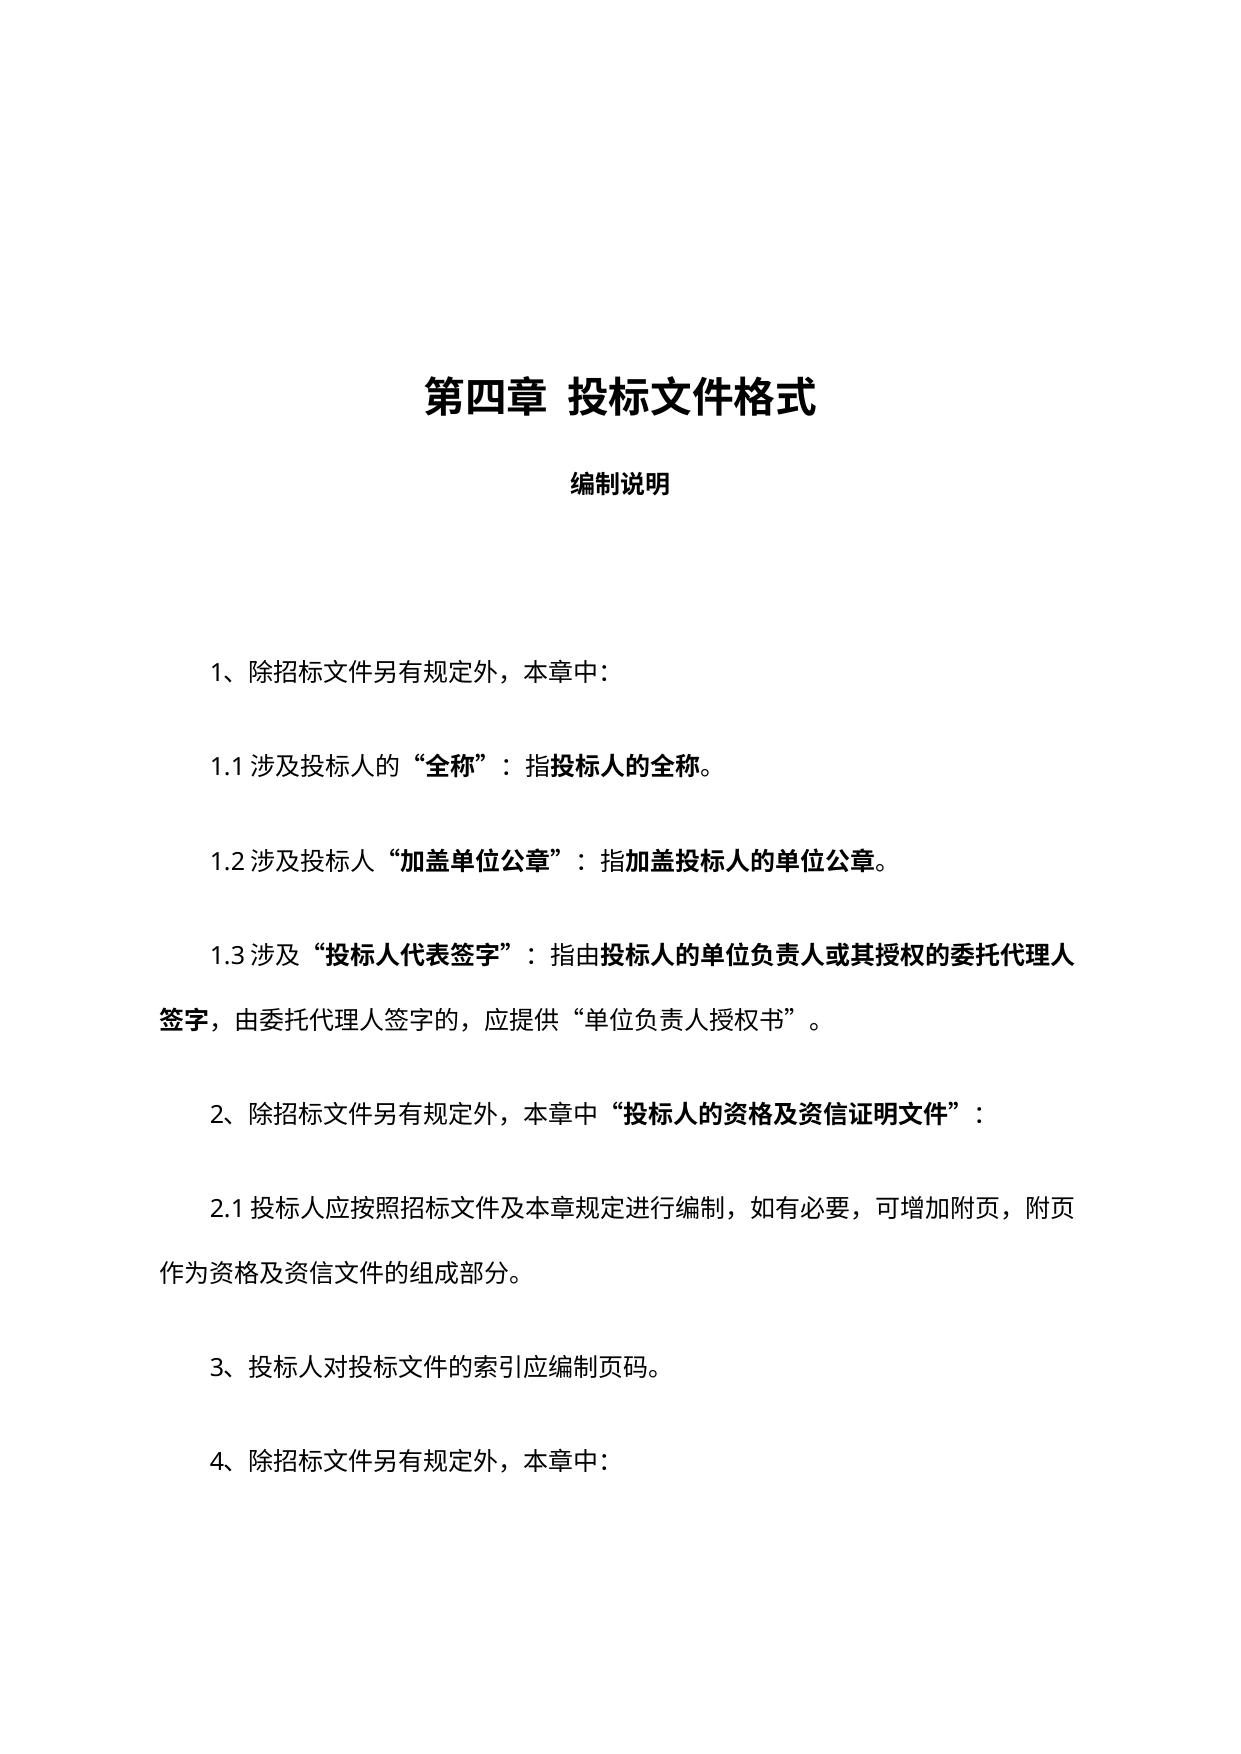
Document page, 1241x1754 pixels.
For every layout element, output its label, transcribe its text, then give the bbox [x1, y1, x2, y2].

text 1.2涉及投标人“加盖单位公章”：指加盖投标人的单位公章。 [159, 827, 1081, 892]
text 1.3涉及“投标人代表签字”：指由投标人的单位负责人或其授权的委托代理人签字，由委托代理人签字的，应提供“单位负责人授权书”。 [159, 921, 1081, 1051]
text 1、除招标文件另有规定外，本章中： [159, 638, 1081, 703]
text 3、投标人对投标文件的索引应编制页码。 [159, 1333, 1081, 1398]
text 第四章 投标文件格式 [159, 379, 1081, 421]
text 编制说明 [159, 450, 1081, 515]
text 4、除招标文件另有规定外，本章中： [159, 1427, 1081, 1492]
text 1.1涉及投标人的“全称”：指投标人的全称。 [159, 732, 1081, 797]
text 2、除招标文件另有规定外，本章中“投标人的资格及资信证明文件”： [159, 1080, 1081, 1145]
text 2.1投标人应按照招标文件及本章规定进行编制，如有必要，可增加附页，附页作为资格及资信文件的组成部分。 [159, 1174, 1081, 1304]
